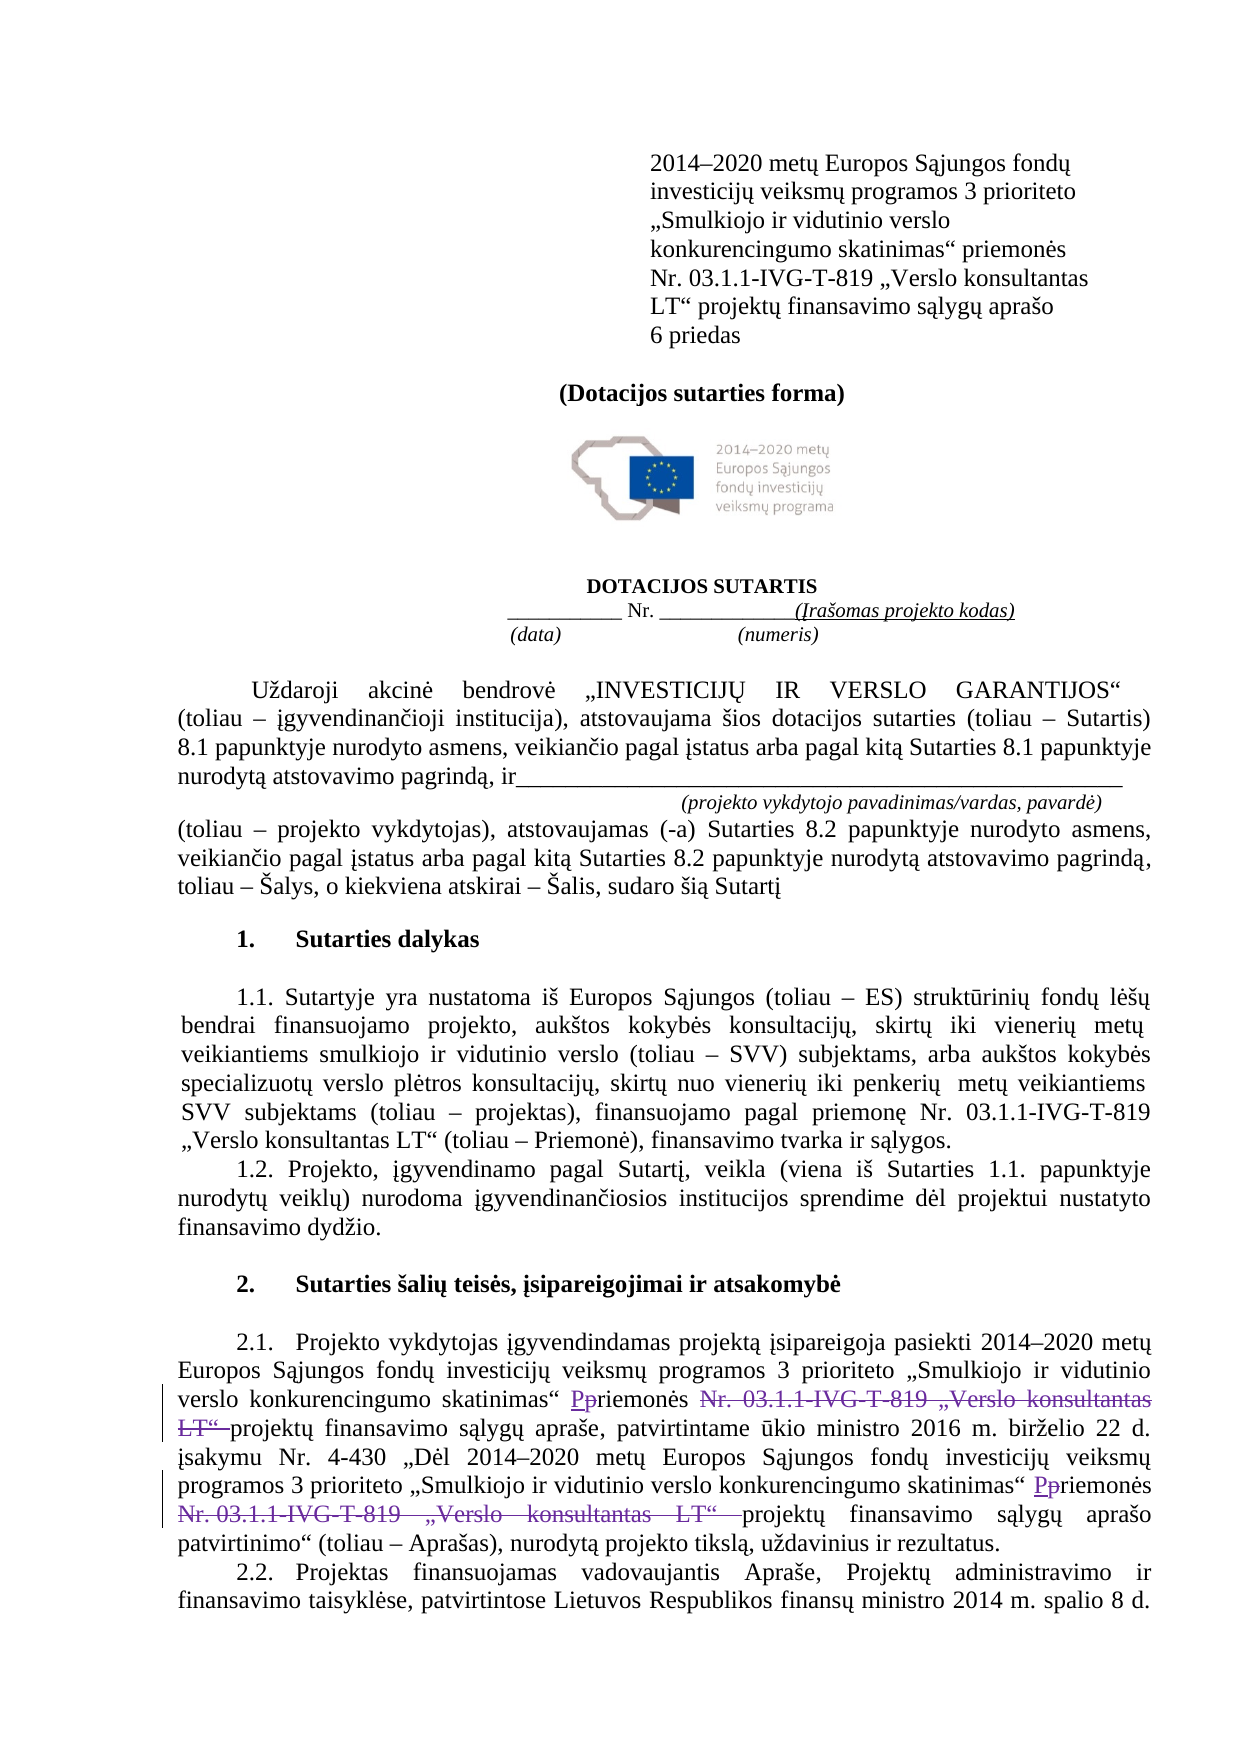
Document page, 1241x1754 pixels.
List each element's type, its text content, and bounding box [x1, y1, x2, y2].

text Nr. 03.1.1-IVG-T-819 „Verslo konsultantas [650, 263, 1152, 291]
text 1. Sutarties dalykas [222, 924, 1152, 953]
text Uždaroji akcinė bendrovė „INVESTICIJŲ IR VERSLO GARANTIJOS“ (toliau – įgyvendinančioji institucija), atstovaujama šios dotacijos sutarties (toliau – Sutartis) 8.1 papunktyje nurodyto asmens, veikiančio pagal įstatus arba pagal kitą Sutarties 8.1 papunktyje nurodytą atstovavimo pagrindą, ir [177, 675, 1152, 790]
text LT“ projektų finansavimo sąlygų aprašo [650, 291, 1152, 320]
text 6 priedas [650, 320, 1152, 349]
text ___________ Nr. _____________(Įrašomas projekto kodas) [295, 598, 1152, 622]
text (data) (numeris) [177, 622, 1152, 646]
text 1.2. Projekto, įgyvendinamo pagal Sutartį, veikla (viena iš Sutarties 1.1. papunktyje nurodytų veiklų) nurodoma įgyvendinančiosios institucijos sprendime dėl projektui nustatyto finansavimo dydžio. [177, 1154, 1152, 1240]
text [177, 1557, 1152, 1614]
text (Dotacijos sutarties forma) [177, 378, 1152, 406]
text DOTACIJOS SUTARTIS [177, 574, 1152, 598]
text 2.1. Projekto vykdytojas įgyvendindamas projektą įsipareigoja pasiekti 2014–2020 metų Europos Sąjungos fondų investicijų veiksmų programos 3 prioriteto „Smulkiojo ir vidutinio verslo konkurencingumo skatinimas“ riemonės projektų finansavimo sąlygų apraše, patvirtintame ūkio ministro 2016 m. birželio 22 d. įsakymu Nr. 4-430 „Dėl 2014–2020 metų Europos Sąjungos fondų investicijų veiksmų programos 3 prioriteto „Smulkiojo ir vidutinio verslo konkurencingumo skatinimas“ riemonės projektų finansavimo sąlygų aprašo patvirtinimo“ (toliau – Aprašas), nurodytą projekto tikslą, uždavinius ir rezultatus. [177, 1327, 1152, 1557]
text investicijų veiksmų programos 3 prioriteto [650, 176, 1152, 205]
text (toliau – projekto vykdytojas), atstovaujamas (-a) Sutarties 8.2 papunktyje nurodyto asmens, veikiančio pagal įstatus arba pagal kitą Sutarties 8.2 papunktyje nurodytą atstovavimo pagrindą, toliau – Šalys, o kiekviena atskirai – Šalis, sudaro šią Sutartį [177, 814, 1152, 900]
text 1.1. Sutartyje yra nustatoma iš Europos Sąjungos (toliau – ES) struktūrinių fondų lėšų bendrai finansuojamo projekto, aukštos kokybės konsultacijų, skirtų iki vienerių metų veikiantiems smulkiojo ir vidutinio verslo (toliau – SVV) subjektams, arba aukštos kokybės specializuotų verslo plėtros konsultacijų, skirtų nuo vienerių iki penkerių metų veikiantiems SVV subjektams (toliau – projektas), finansuojamo pagal priemonę Nr. 03.1.1-IVG-T-819 „Verslo konsultantas LT“ (toliau – Priemonė), finansavimo tvarka ir sąlygos. [181, 982, 1152, 1154]
text „Smulkiojo ir vidutinio verslo [650, 205, 1152, 234]
picture [545, 406, 858, 550]
text konkurencingumo skatinimas“ priemonės [650, 234, 1152, 263]
text (projekto vykdytojo pavadinimas/vardas, pavardė) [177, 790, 1152, 814]
text 2. Sutarties šalių teisės, įsipareigojimai ir atsakomybė [222, 1269, 1152, 1298]
text 2014–2020 metų Europos Sąjungos fondų [650, 148, 1152, 176]
